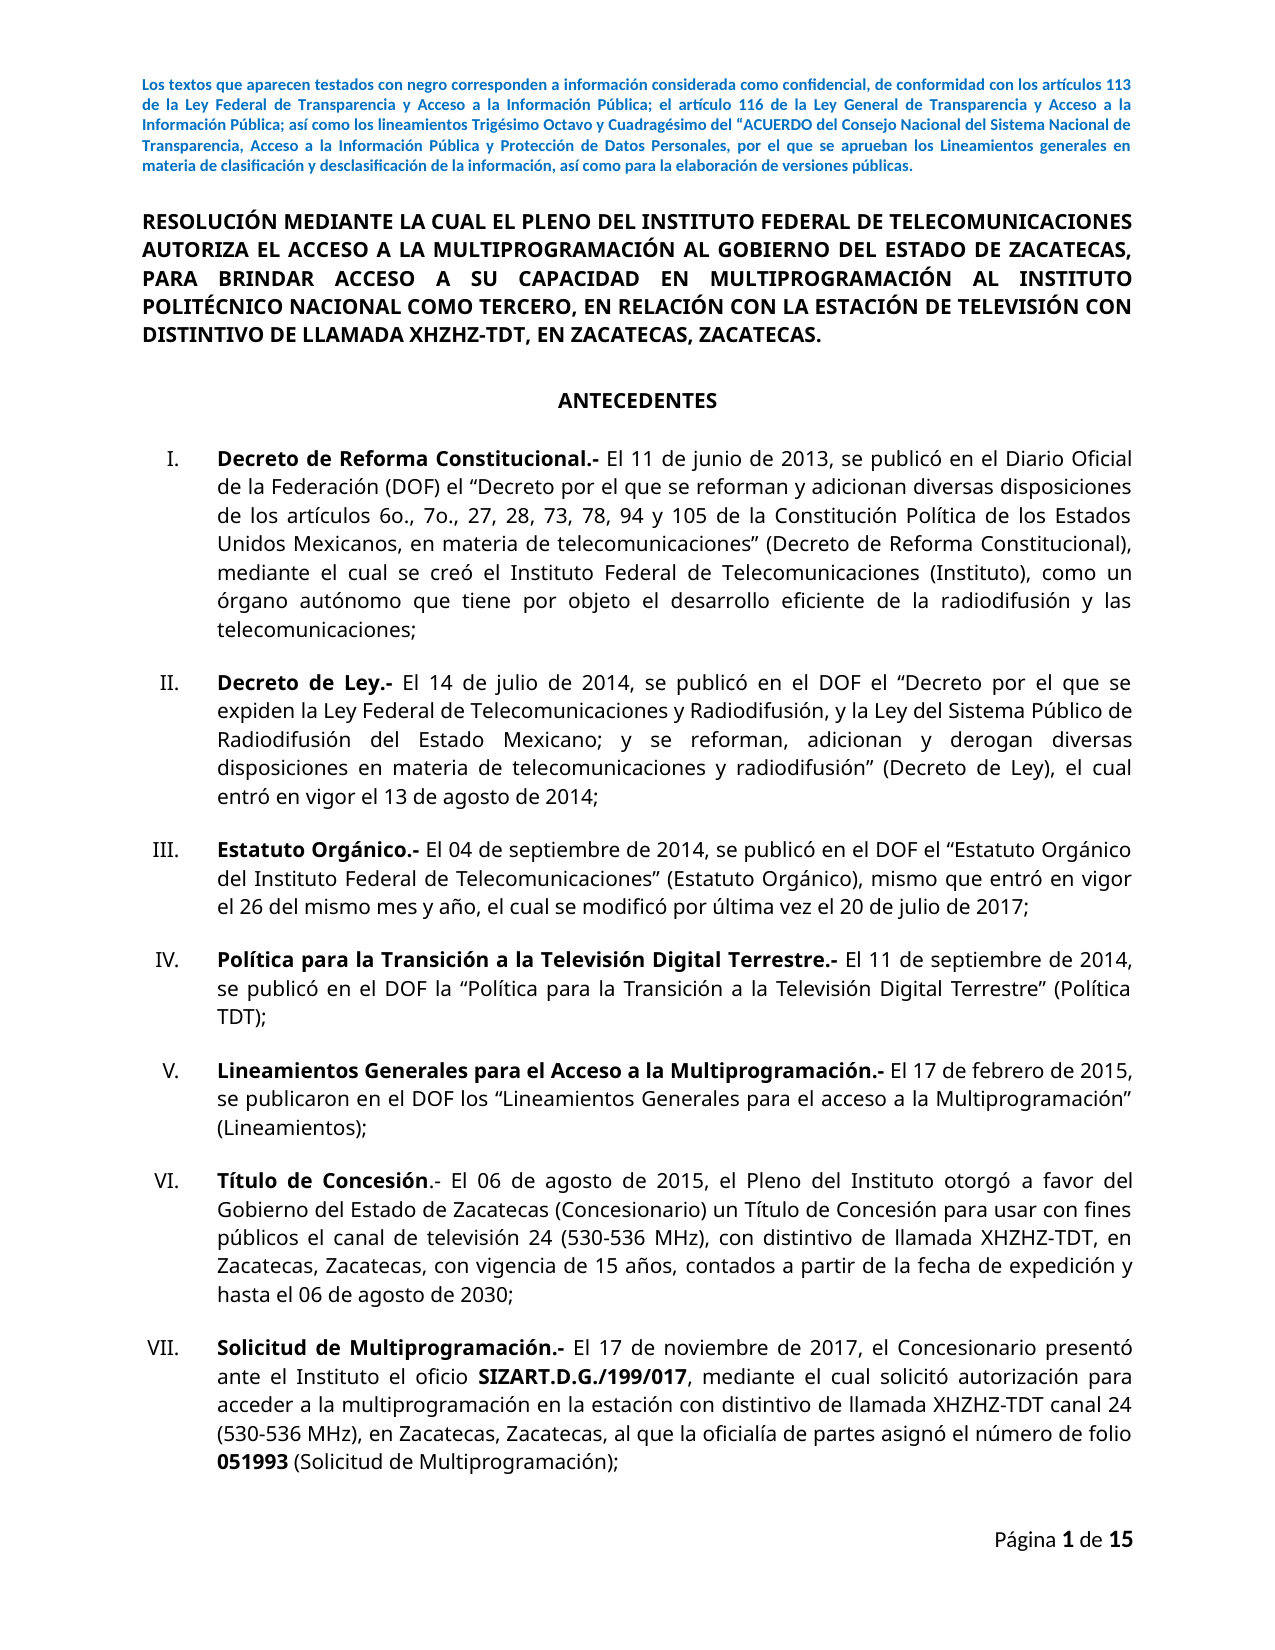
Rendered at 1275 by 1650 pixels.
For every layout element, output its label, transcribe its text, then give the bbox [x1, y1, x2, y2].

list Política para la Transición a la Televisión Digital Terrestre.- El 11 de septiembre de 2014, se publicó en el DOF la “Política para la Transición a la Televisión Digital Terrestre” (Política TDT); [179, 946, 1133, 1031]
subtitle ANTECEDENTES [142, 386, 1133, 415]
list Título de Concesión.- El 06 de agosto de 2015, el Pleno del Instituto otorgó a favor del Gobierno del Estado de Zacatecas (Concesionario) un Título de Concesión para usar con fines públicos el canal de televisión 24 (530-536 MHz), con distintivo de llamada XHZHZ-TDT, en Zacatecas, Zacatecas, con vigencia de 15 años, contados a partir de la fecha de expedición y hasta el 06 de agosto de 2030; [179, 1166, 1133, 1308]
list Solicitud de Multiprogramación.- El 17 de noviembre de 2017, el Concesionario presentó ante el Instituto el oficio SIZART.D.G./199/017, mediante el cual solicitó autorización para acceder a la multiprogramación en la estación con distintivo de llamada XHZHZ-TDT canal 24 (530-536 MHz), en Zacatecas, Zacatecas, al que la oficialía de partes asignó el número de folio 051993 (Solicitud de Multiprogramación); [179, 1333, 1133, 1476]
list Decreto de Ley.- El 14 de julio de 2014, se publicó en el DOF el “Decreto por el que se expiden la Ley Federal de Telecomunicaciones y Radiodifusión, y la Ley del Sistema Público de Radiodifusión del Estado Mexicano; y se reforman, adicionan y derogan diversas disposiciones en materia de telecomunicaciones y radiodifusión” (Decreto de Ley), el cual entró en vigor el 13 de agosto de 2014; [179, 668, 1133, 810]
subtitle RESOLUCIÓN MEDIANTE LA CUAL EL PLENO DEL INSTITUTO FEDERAL DE TELECOMUNICACIONES AUTORIZA EL ACCESO A LA MULTIPROGRAMACIÓN AL GOBIERNO DEL ESTADO DE ZACATECAS, PARA BRINDAR ACCESO A SU CAPACIDAD EN MULTIPROGRAMACIÓN AL INSTITUTO POLITÉCNICO NACIONAL COMO TERCERO, EN RELACIÓN CON LA ESTACIÓN DE TELEVISIÓN CON DISTINTIVO DE LLAMADA XHZHZ-TDT, EN ZACATECAS, ZACATECAS. [142, 207, 1133, 349]
list Estatuto Orgánico.- El 04 de septiembre de 2014, se publicó en el DOF el “Estatuto Orgánico del Instituto Federal de Telecomunicaciones” (Estatuto Orgánico), mismo que entró en vigor el 26 del mismo mes y año, el cual se modificó por última vez el 20 de julio de 2017; [179, 835, 1133, 921]
list Lineamientos Generales para el Acceso a la Multiprogramación.- El 17 de febrero de 2015, se publicaron en el DOF los “Lineamientos Generales para el acceso a la Multiprogramación” (Lineamientos); [179, 1056, 1133, 1141]
list Decreto de Reforma Constitucional.- El 11 de junio de 2013, se publicó en el Diario Oficial de la Federación (DOF) el “Decreto por el que se reforman y adicionan diversas disposiciones de los artículos 6o., 7o., 27, 28, 73, 78, 94 y 105 de la Constitución Política de los Estados Unidos Mexicanos, en materia de telecomunicaciones” (Decreto de Reforma Constitucional), mediante el cual se creó el Instituto Federal de Telecomunicaciones (Instituto), como un órgano autónomo que tiene por objeto el desarrollo eficiente de la radiodifusión y las telecomunicaciones; [179, 444, 1133, 643]
